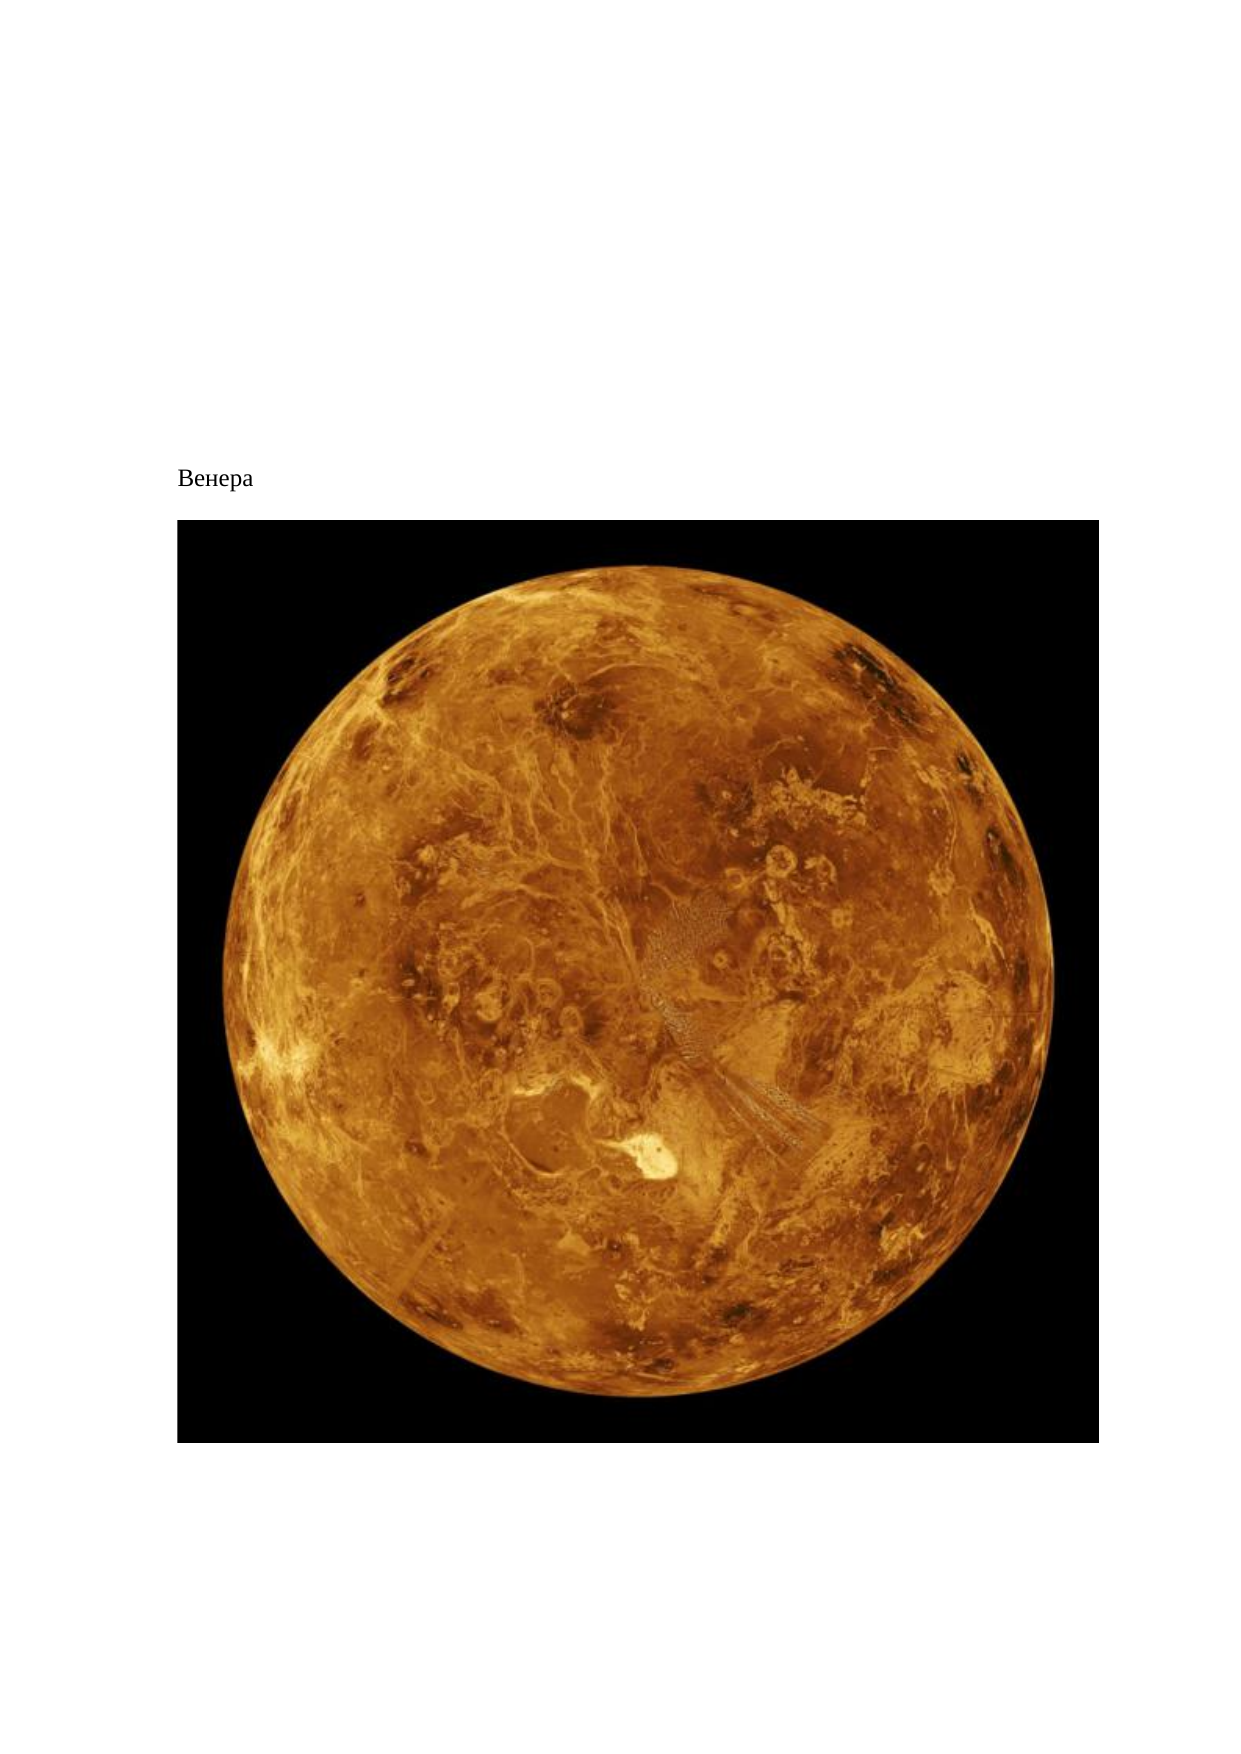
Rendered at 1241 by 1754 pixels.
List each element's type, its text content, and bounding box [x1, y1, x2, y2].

text Венера [177, 463, 1152, 492]
picture [177, 520, 1099, 1443]
